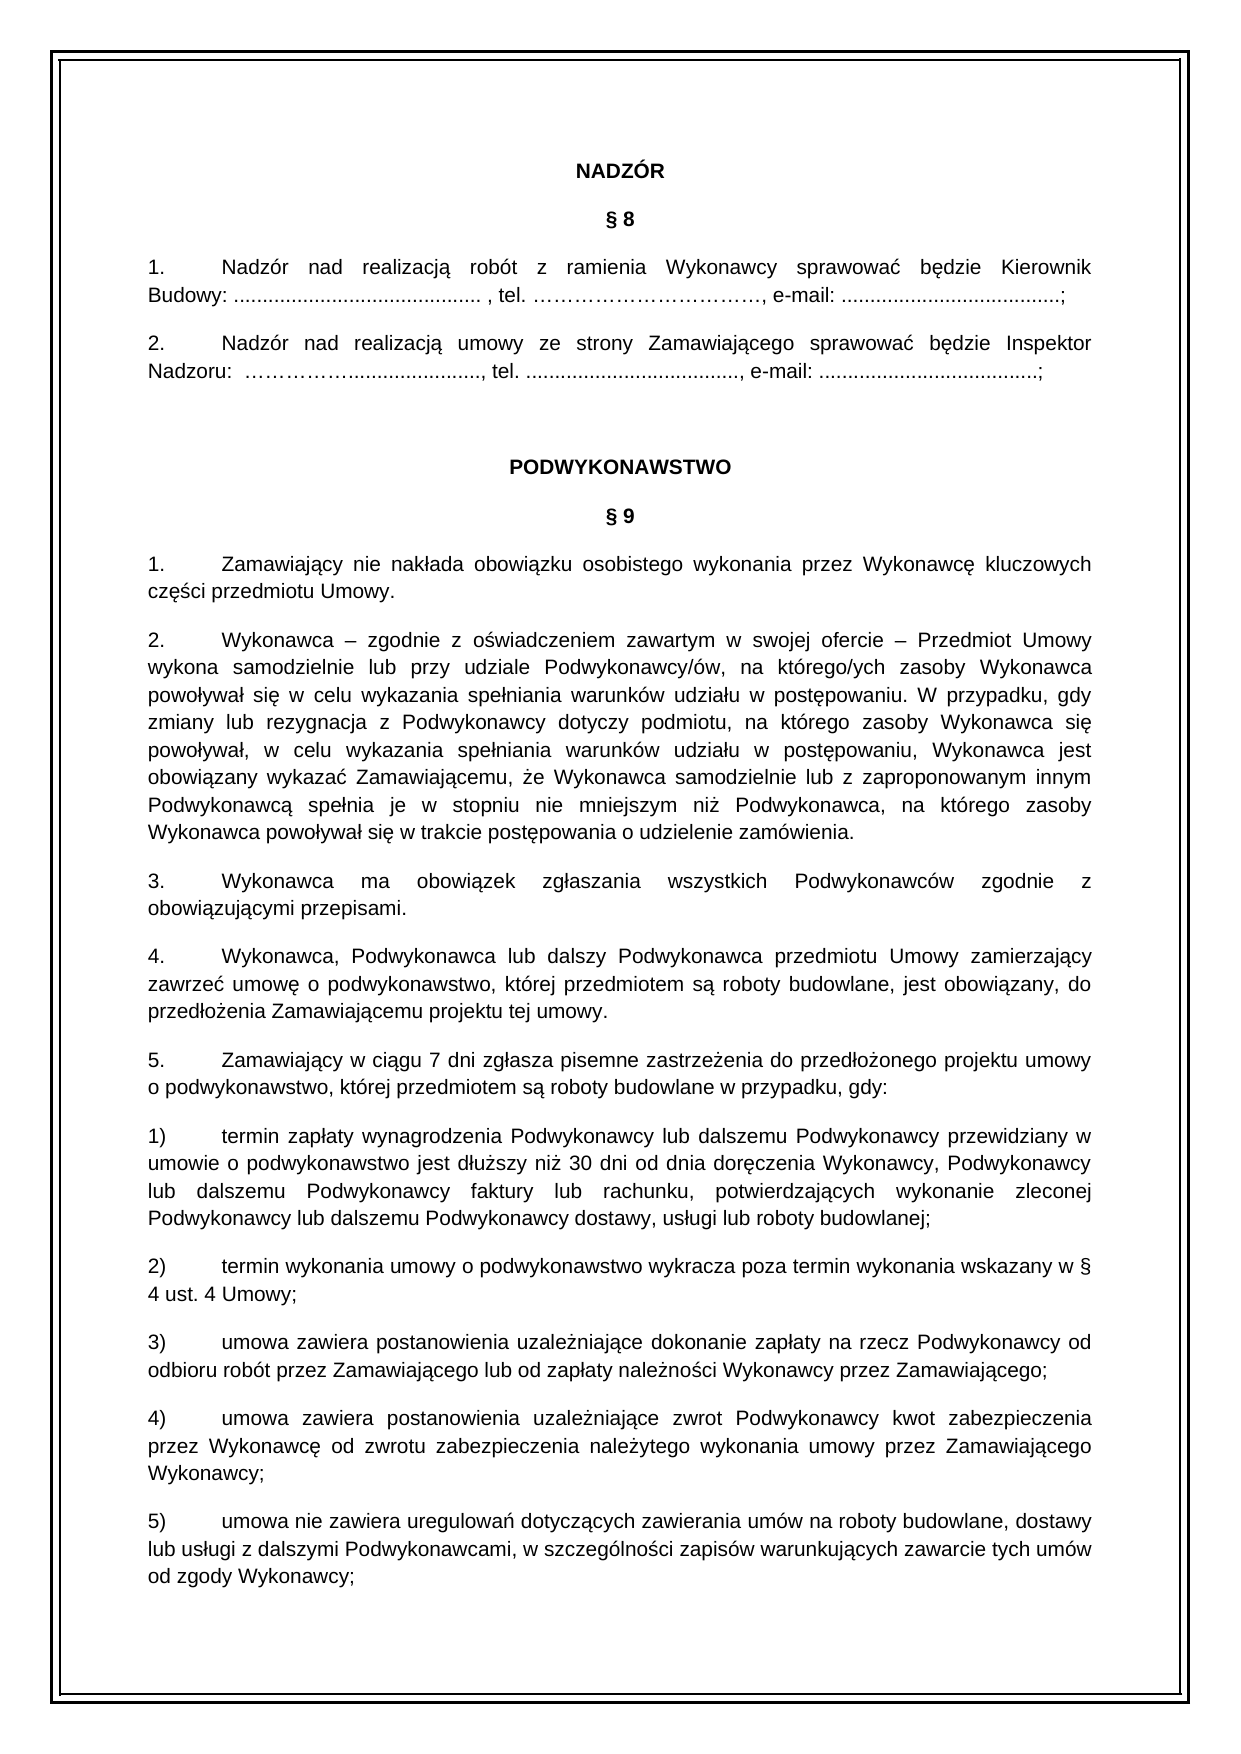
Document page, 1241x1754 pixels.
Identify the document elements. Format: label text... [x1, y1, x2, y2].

text § 9 [148, 503, 1093, 527]
text 4) umowa zawiera postanowienia uzależniające zwrot Podwykonawcy kwot zabezpieczenia przez Wykonawcę od zwrotu zabezpieczenia należytego wykonania umowy przez Zamawiającego Wykonawcy; [148, 1406, 1093, 1485]
text 5. Zamawiający w ciągu 7 dni zgłasza pisemne zastrzeżenia do przedłożonego projektu umowy o podwykonawstwo, której przedmiotem są roboty budowlane w przypadku, gdy: [148, 1048, 1093, 1099]
text § 8 [148, 207, 1093, 231]
text 1. Zamawiający nie nakłada obowiązku osobistego wykonania przez Wykonawcę kluczowych części przedmiotu Umowy. [148, 552, 1093, 603]
text NADZÓR [148, 158, 1093, 182]
text 2) termin wykonania umowy o podwykonawstwo wykracza poza termin wykonania wskazany w § 4 ust. 4 Umowy; [148, 1254, 1093, 1306]
text 2. Wykonawca – zgodnie z oświadczeniem zawartym w swojej ofercie – Przedmiot Umowy wykona samodzielnie lub przy udziale Podwykonawcy/ów, na którego/ych zasoby Wykonawca powoływał się w celu wykazania spełniania warunków udziału w postępowaniu. W przypadku, gdy zmiany lub rezygnacja z Podwykonawcy dotyczy podmiotu, na którego zasoby Wykonawca się powoływał, w celu wykazania spełniania warunków udziału w postępowaniu, Wykonawca jest obowiązany wykazać Zamawiającemu, że Wykonawca samodzielnie lub z zaproponowanym innym Podwykonawcą spełnia je w stopniu nie mniejszym niż Podwykonawca, na którego zasoby Wykonawca powoływał się w trakcie postępowania o udzielenie zamówienia. [148, 628, 1093, 844]
text 3. Wykonawca ma obowiązek zgłaszania wszystkich Podwykonawców zgodnie z obowiązującymi przepisami. [148, 868, 1093, 920]
text 5) umowa nie zawiera uregulowań dotyczących zawierania umów na roboty budowlane, dostawy lub usługi z dalszymi Podwykonawcami, w szczególności zapisów warunkujących zawarcie tych umów od zgody Wykonawcy; [148, 1509, 1093, 1588]
text 4. Wykonawca, Podwykonawca lub dalszy Podwykonawca przedmiotu Umowy zamierzający zawrzeć umowę o podwykonawstwo, której przedmiotem są roboty budowlane, jest obowiązany, do przedłożenia Zamawiającemu projektu tej umowy. [148, 944, 1093, 1023]
text 3) umowa zawiera postanowienia uzależniające dokonanie zapłaty na rzecz Podwykonawcy od odbioru robót przez Zamawiającego lub od zapłaty należności Wykonawcy przez Zamawiającego; [148, 1330, 1093, 1382]
text 2. Nadzór nad realizacją umowy ze strony Zamawiającego sprawować będzie Inspektor Nadzoru: ……………......................., tel. ....................................., e-mail: ......................................; [148, 331, 1093, 382]
text 1) termin zapłaty wynagrodzenia Podwykonawcy lub dalszemu Podwykonawcy przewidziany w umowie o podwykonawstwo jest dłuższy niż 30 dni od dnia doręczenia Wykonawcy, Podwykonawcy lub dalszemu Podwykonawcy faktury lub rachunku, potwierdzających wykonanie zleconej Podwykonawcy lub dalszemu Podwykonawcy dostawy, usługi lub roboty budowlanej; [148, 1123, 1093, 1230]
text 1. Nadzór nad realizacją robót z ramienia Wykonawcy sprawować będzie Kierownik Budowy: ........................................... , tel. ……………………………, e-mail: ......................................; [148, 255, 1093, 307]
text PODWYKONAWSTWO [148, 455, 1093, 479]
